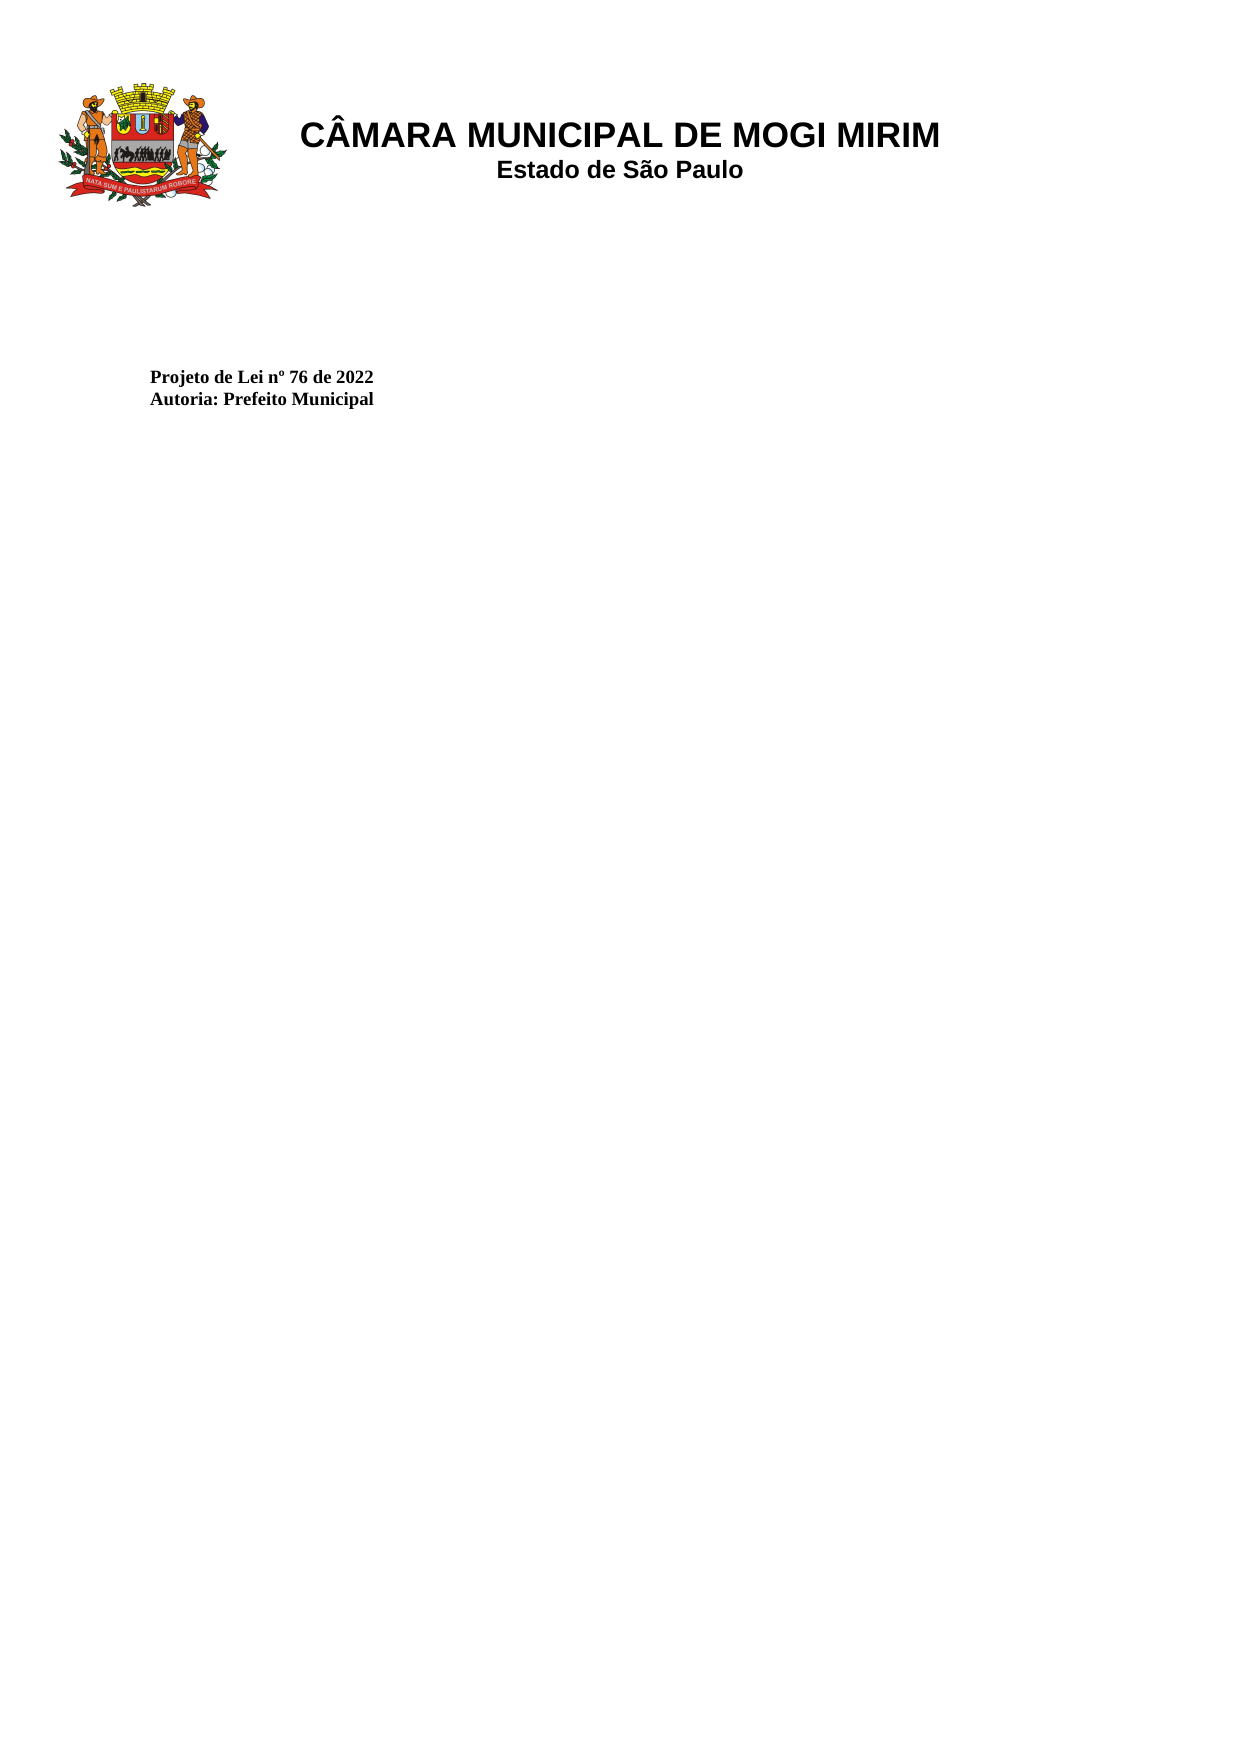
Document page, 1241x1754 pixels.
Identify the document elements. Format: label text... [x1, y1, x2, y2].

text Autoria: Prefeito Municipal [150, 388, 1090, 409]
picture [57, 83, 228, 207]
text Projeto de Lei nº 76 de 2022 [150, 366, 1090, 388]
